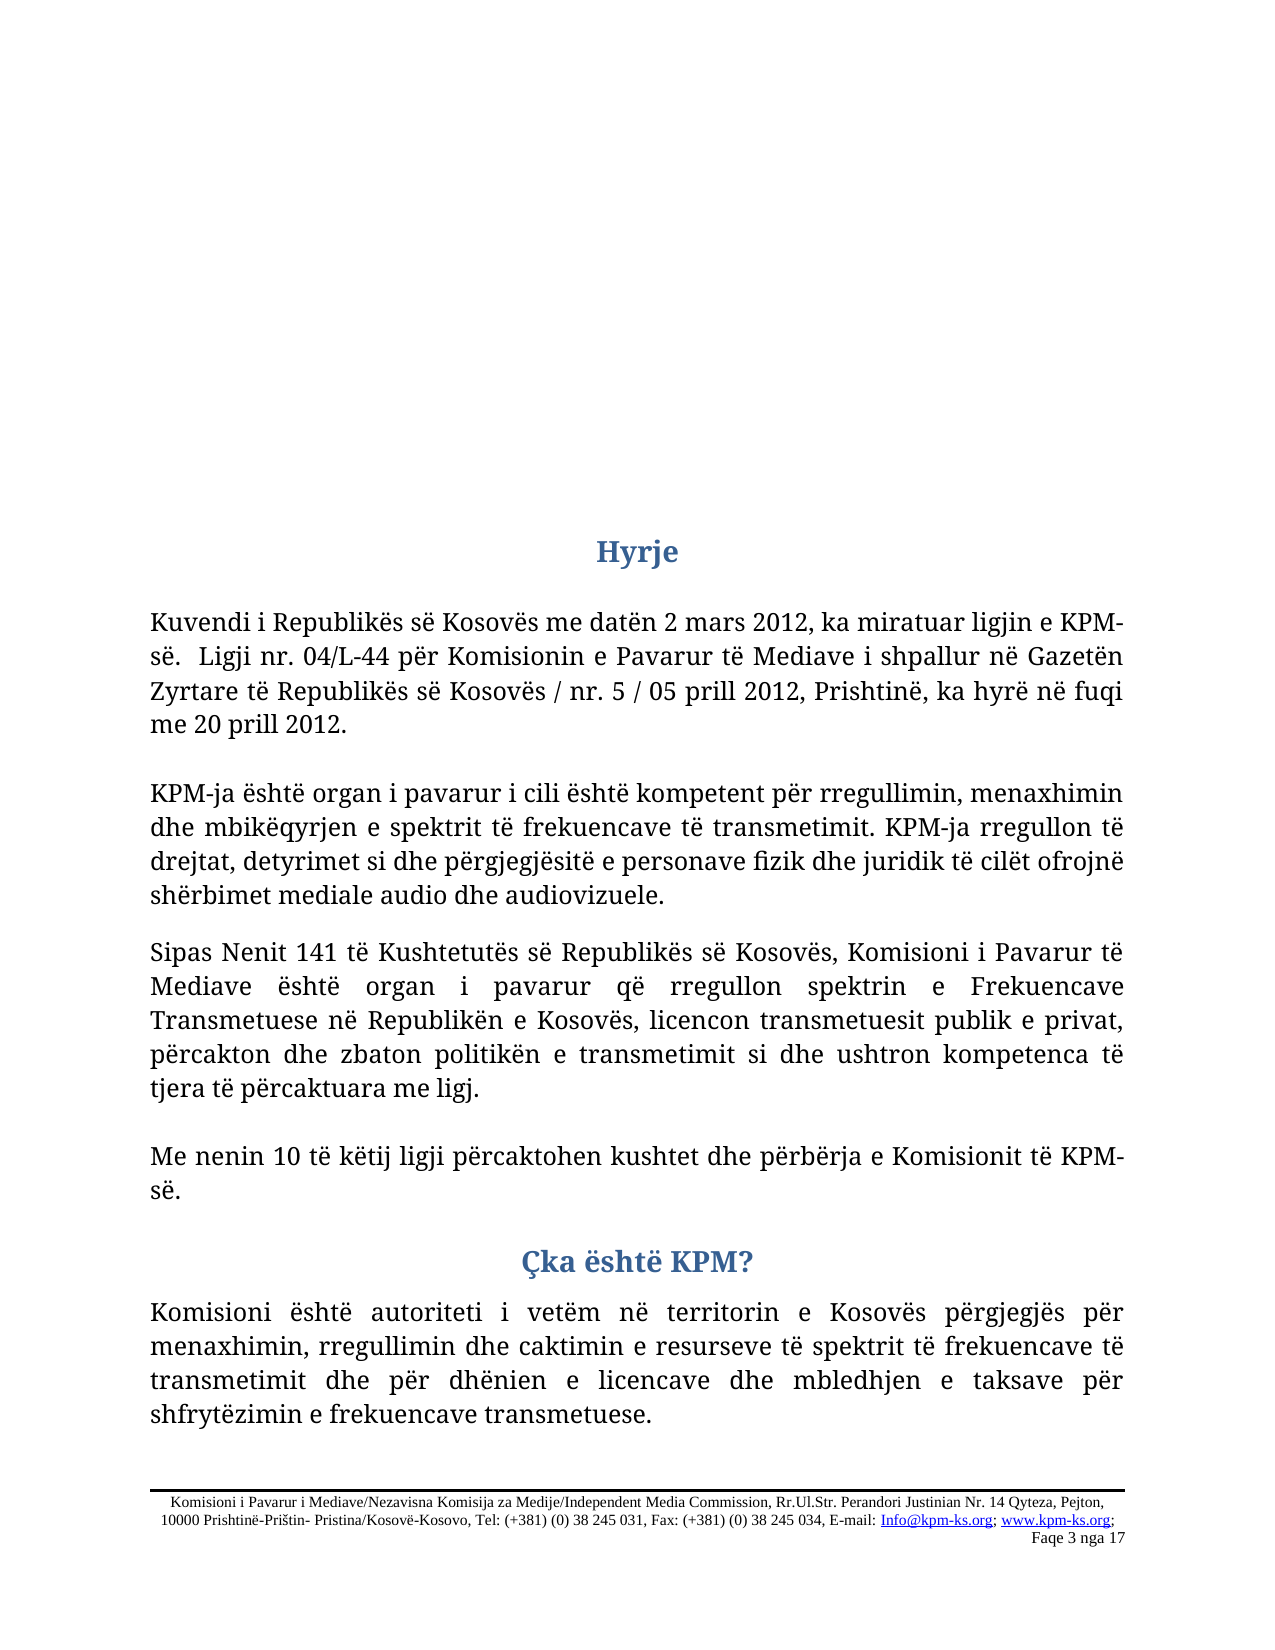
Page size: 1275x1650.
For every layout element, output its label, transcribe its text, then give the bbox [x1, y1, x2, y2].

text Sipas Nenit 141 të Kushtetutës së Republikës së Kosovës, Komisioni i Pavarur të Mediave është organ i pavarur që rregullon spektrin e Frekuencave Transmetuese në Republikën e Kosovës, licencon transmetuesit publik e privat, përcakton dhe zbaton politikën e transmetimit si dhe ushtron kompetenca të tjera të përcaktuara me ligj. [150, 934, 1125, 1104]
subtitle Hyrje [150, 531, 1125, 571]
subtitle Kuvendi i Republikës së Kosovës me datën 2 mars 2012, ka miratuar ligjin e KPM-së. Ligji nr. 04/L-44 për Komisionin e Pavarur të Mediave i shpallur në Gazetën Zyrtare të Republikës së Kosovës / nr. 5 / 05 prill 2012, Prishtinë, ka hyrë në fuqi me 20 prill 2012. [150, 605, 1125, 741]
subtitle Çka është KPM? [150, 1241, 1125, 1281]
subtitle Me nenin 10 të këtij ligji përcaktohen kushtet dhe përbërja e Komisionit të KPM-së. [150, 1139, 1125, 1207]
text KPM-ja është organ i pavarur i cili është kompetent për rregullimin, menaxhimin dhe mbikëqyrjen e spektrit të frekuencave të transmetimit. KPM-ja rregullon të drejtat, detyrimet si dhe përgjegjësitë e personave fizik dhe juridik të cilët ofrojnë shërbimet mediale audio dhe audiovizuele. [150, 775, 1125, 912]
text Komisioni është autoriteti i vetëm në territorin e Kosovës përgjegjës për menaxhimin, rregullimin dhe caktimin e resurseve të spektrit të frekuencave të transmetimit dhe për dhënien e licencave dhe mbledhjen e taksave për shfrytëzimin e frekuencave transmetuese. [150, 1295, 1125, 1431]
